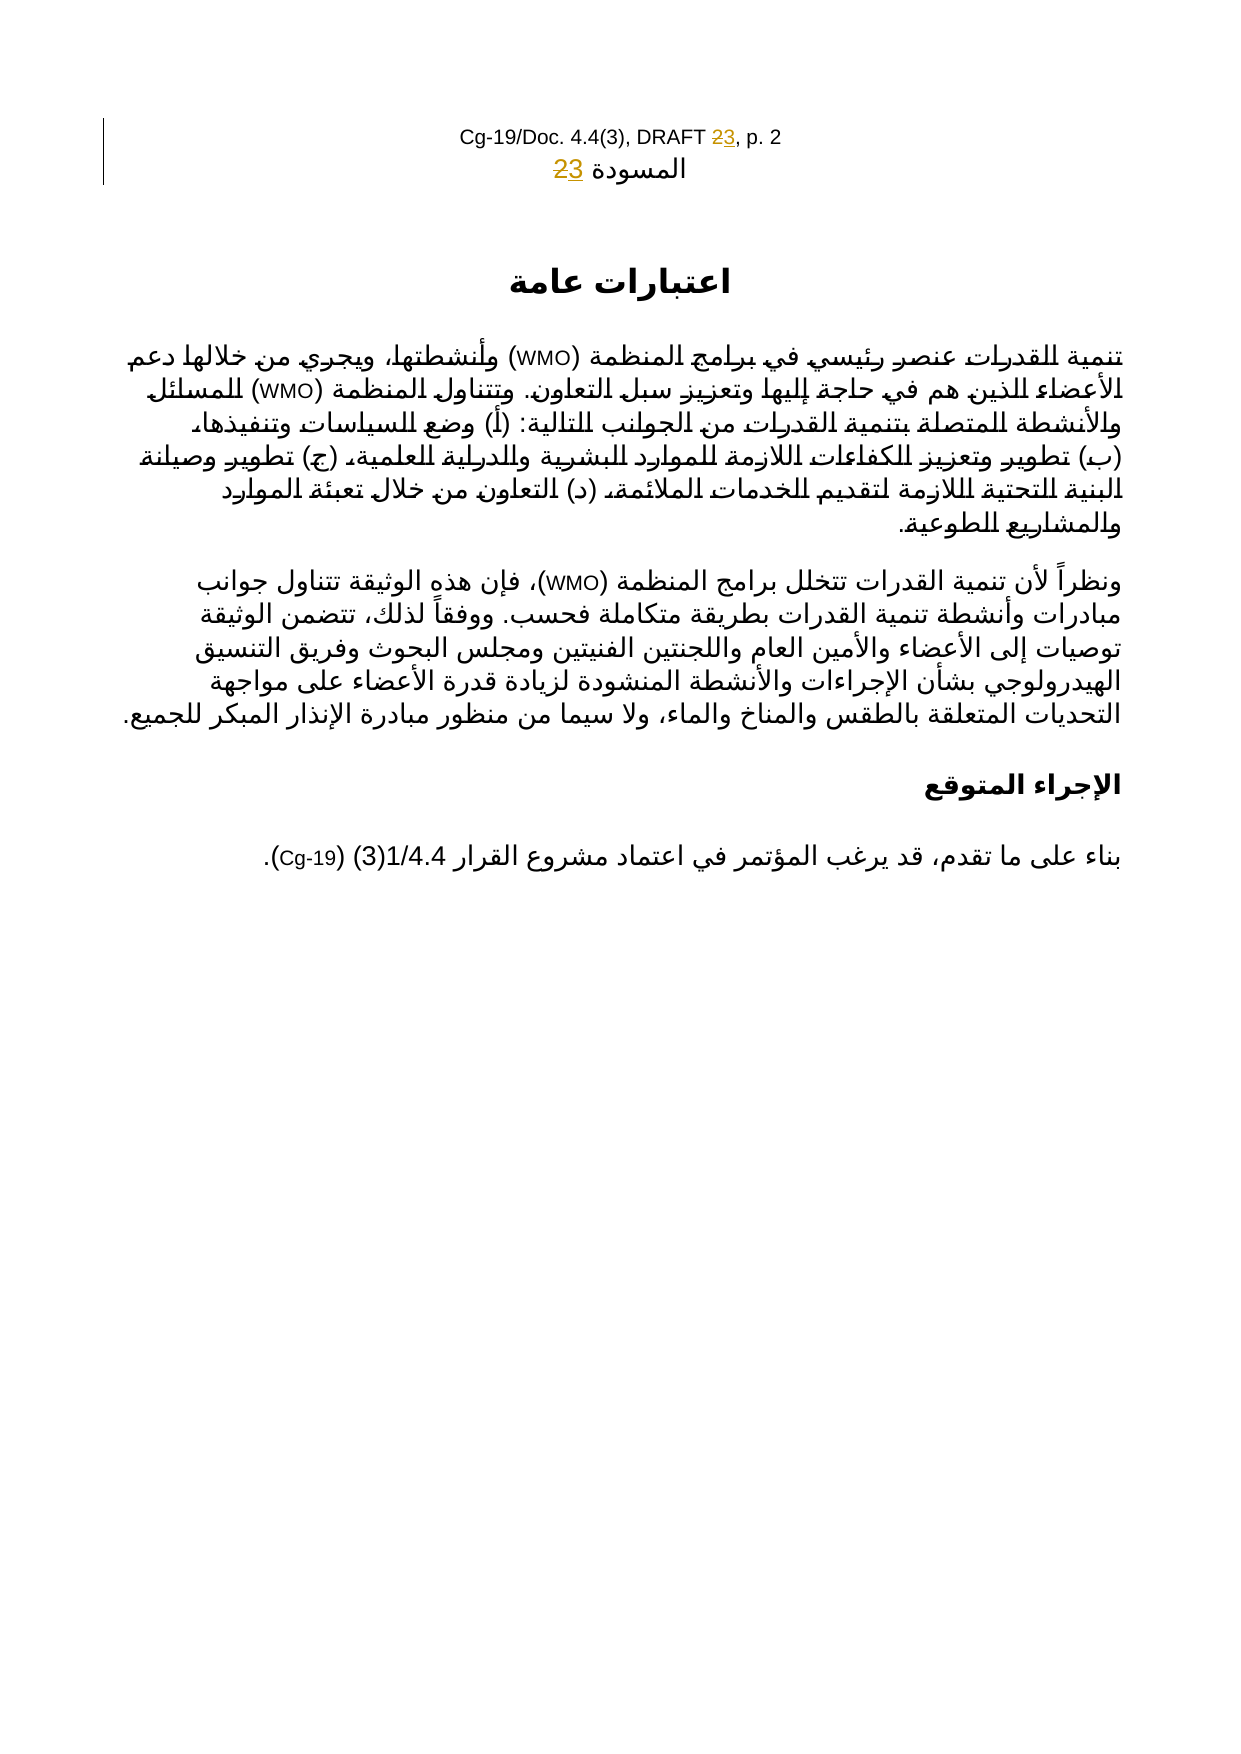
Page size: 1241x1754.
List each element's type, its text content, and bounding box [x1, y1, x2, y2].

subtitle اعتبارات عامة [118, 260, 1122, 301]
text ونظراً لأن تنمية القدرات تتخلل برامج المنظمة (WMO)، فإن هذه الوثيقة تتناول جوانب مبادرات وأنشطة تنمية القدرات بطريقة متكاملة فحسب. ووفقاً لذلك، تتضمن الوثيقة توصيات إلى الأعضاء والأمين العام واللجنتين الفنيتين ومجلس البحوث وفريق التنسيق الهيدرولوجي بشأن الإجراءات والأنشطة المنشودة لزيادة قدرة الأعضاء على مواجهة التحديات المتعلقة بالطقس والمناخ والماء، ولا سيما من منظور مبادرة الإنذار المبكر للجميع. [118, 564, 1122, 731]
text تنمية القدرات عنصر رئيسي في برامج المنظمة (WMO) وأنشطتها، ويجري من خلالها دعم الأعضاء الذين هم في حاجة إليها وتعزيز سبل التعاون. وتتناول المنظمة (WMO) المسائل والأنشطة المتصلة بتنمية القدرات من الجوانب التالية: (أ) وضع السياسات وتنفيذها، (ب) تطوير وتعزيز الكفاءات اللازمة للموارد البشرية والدراية العلمية، (ج) تطوير وصيانة البنية التحتية اللازمة لتقديم الخدمات الملائمة، (د) التعاون من خلال تعبئة الموارد والمشاريع الطوعية. [118, 339, 1122, 539]
subtitle الإجراء المتوقع [118, 768, 1122, 801]
text بناء على ما تقدم، قد يرغب المؤتمر في اعتماد مشروع القرار 1/4.4(3) (Cg-19). [118, 839, 1122, 872]
